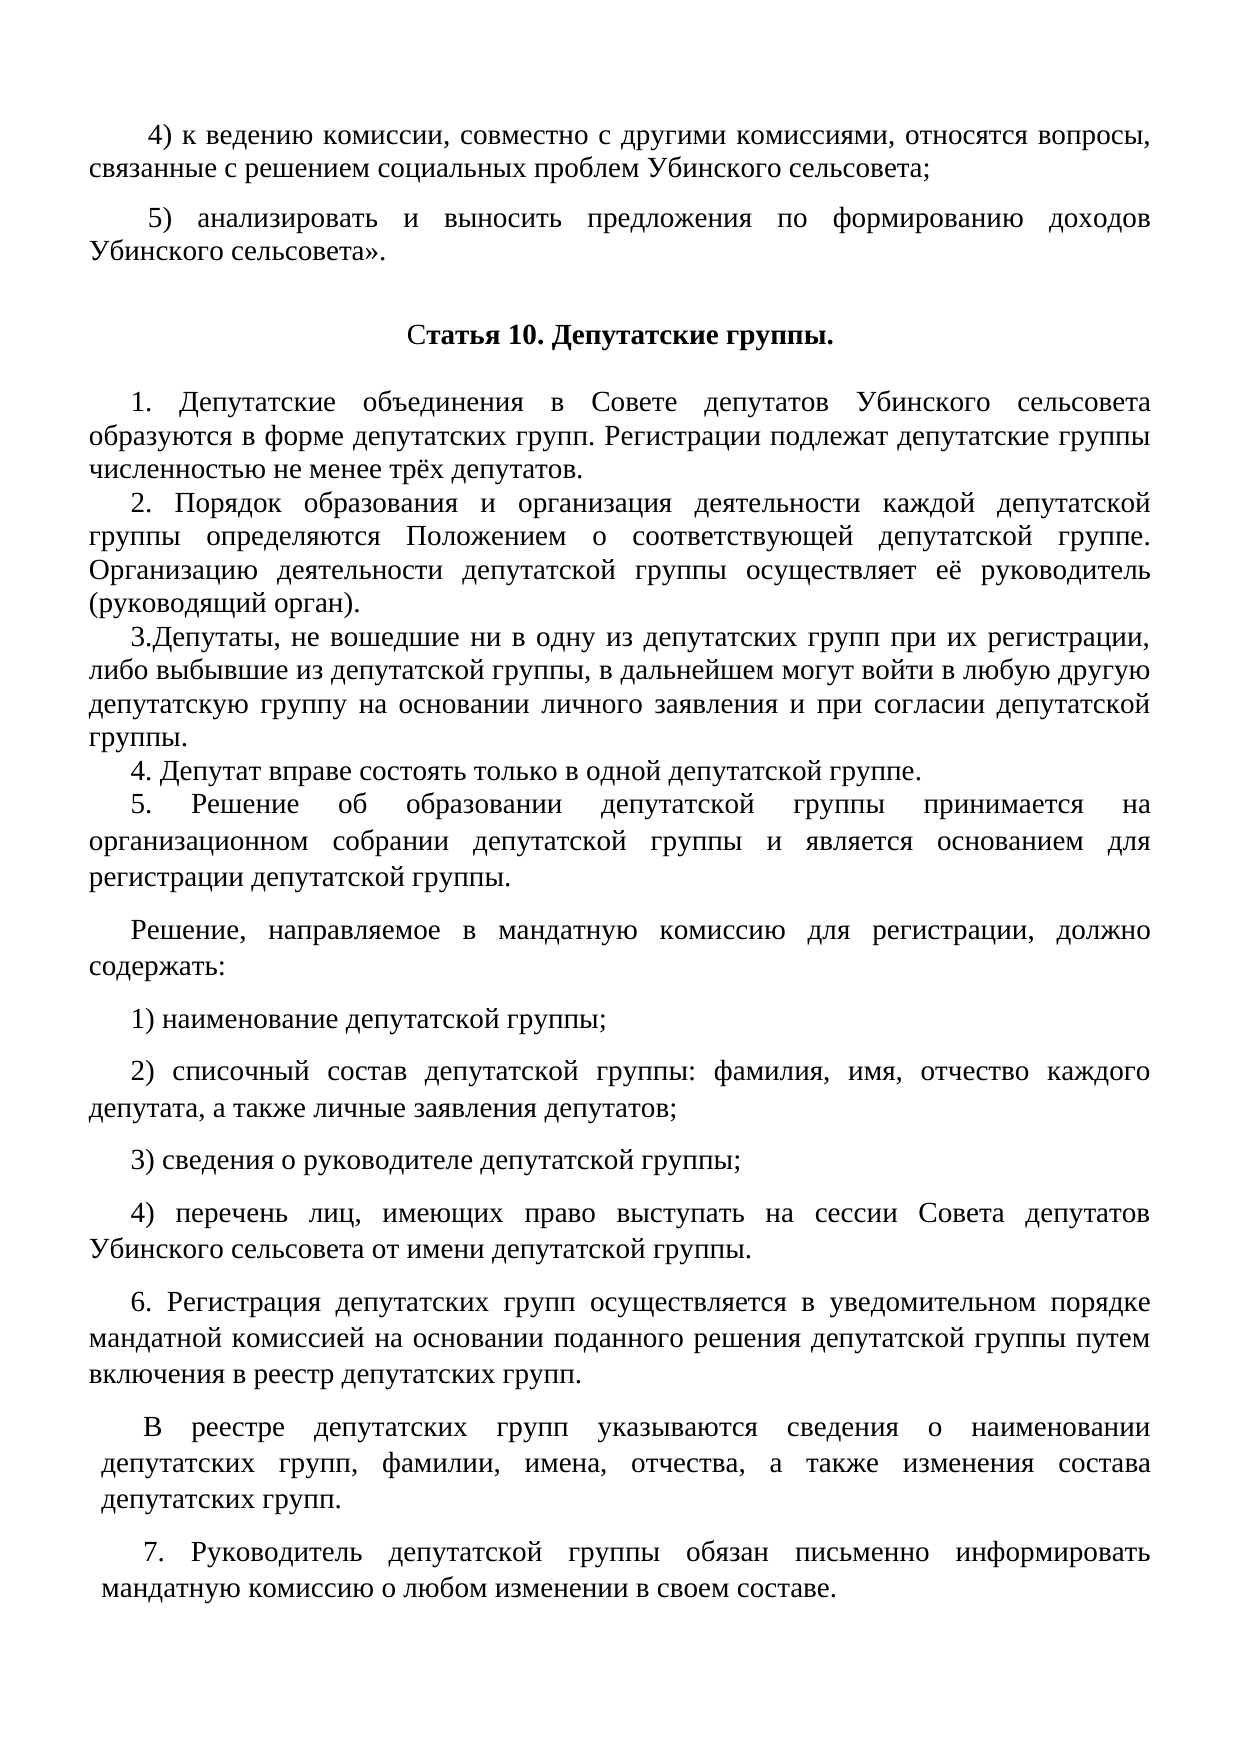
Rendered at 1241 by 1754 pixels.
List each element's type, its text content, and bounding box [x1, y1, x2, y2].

text 5. Решение об образовании депутатской группы принимается на организационном собрании депутатской группы и является основанием для регистрации депутатской группы. [89, 787, 1152, 892]
text 6. Регистрация депутатских групп осуществляется в уведомительном порядке мандатной комиссией на основании поданного решения депутатской группы путем включения в реестр депутатских групп. [89, 1284, 1152, 1390]
text В реестре депутатских групп указываются сведения о наименовании депутатских групп, фамилии, имена, отчества, а также изменения состава депутатских групп. [101, 1409, 1152, 1515]
text 4. Депутат вправе состоять только в одной депутатской группе. [89, 753, 1152, 787]
text 1) наименование депутатской группы; [89, 1001, 1152, 1034]
text Статья 10. Депутатские группы. [89, 317, 1152, 351]
text 2. Порядок образования и организация деятельности каждой депутатской группы определяются Положением о соответствующей депутатской группе. Организацию деятельности депутатской группы осуществляет её руководитель (руководящий орган). [89, 485, 1152, 619]
text 7. Руководитель депутатской группы обязан письменно информировать мандатную комиссию о любом изменении в своем составе. [101, 1534, 1152, 1604]
text 1. Депутатские объединения в Совете депутатов Убинского сельсовета образуются в форме депутатских групп. Регистрации подлежат депутатские группы численностью не менее трёх депутатов. [89, 384, 1152, 485]
text 2) списочный состав депутатской группы: фамилия, имя, отчество каждого депутата, а также личные заявления депутатов; [89, 1053, 1152, 1123]
text 3) сведения о руководителе депутатской группы; [89, 1142, 1152, 1176]
text 4) перечень лиц, имеющих право выступать на сессии Совета депутатов Убинского сельсовета от имени депутатской группы. [89, 1195, 1152, 1265]
text 4) к ведению комиссии, совместно с другими комиссиями, относятся вопросы, связанные с решением социальных проблем Убинского сельсовета; [89, 118, 1152, 184]
text 5) анализировать и выносить предложения по формированию доходов Убинского сельсовета». [89, 201, 1152, 267]
text Решение, направляемое в мандатную комиссию для регистрации, должно содержать: [89, 912, 1152, 981]
text 3.Депутаты, не вошедшие ни в одну из депутатских групп при их регистрации, либо выбывшие из депутатской группы, в дальнейшем могут войти в любую другую депутатскую группу на основании личного заявления и при согласии депутатской группы. [89, 619, 1152, 753]
